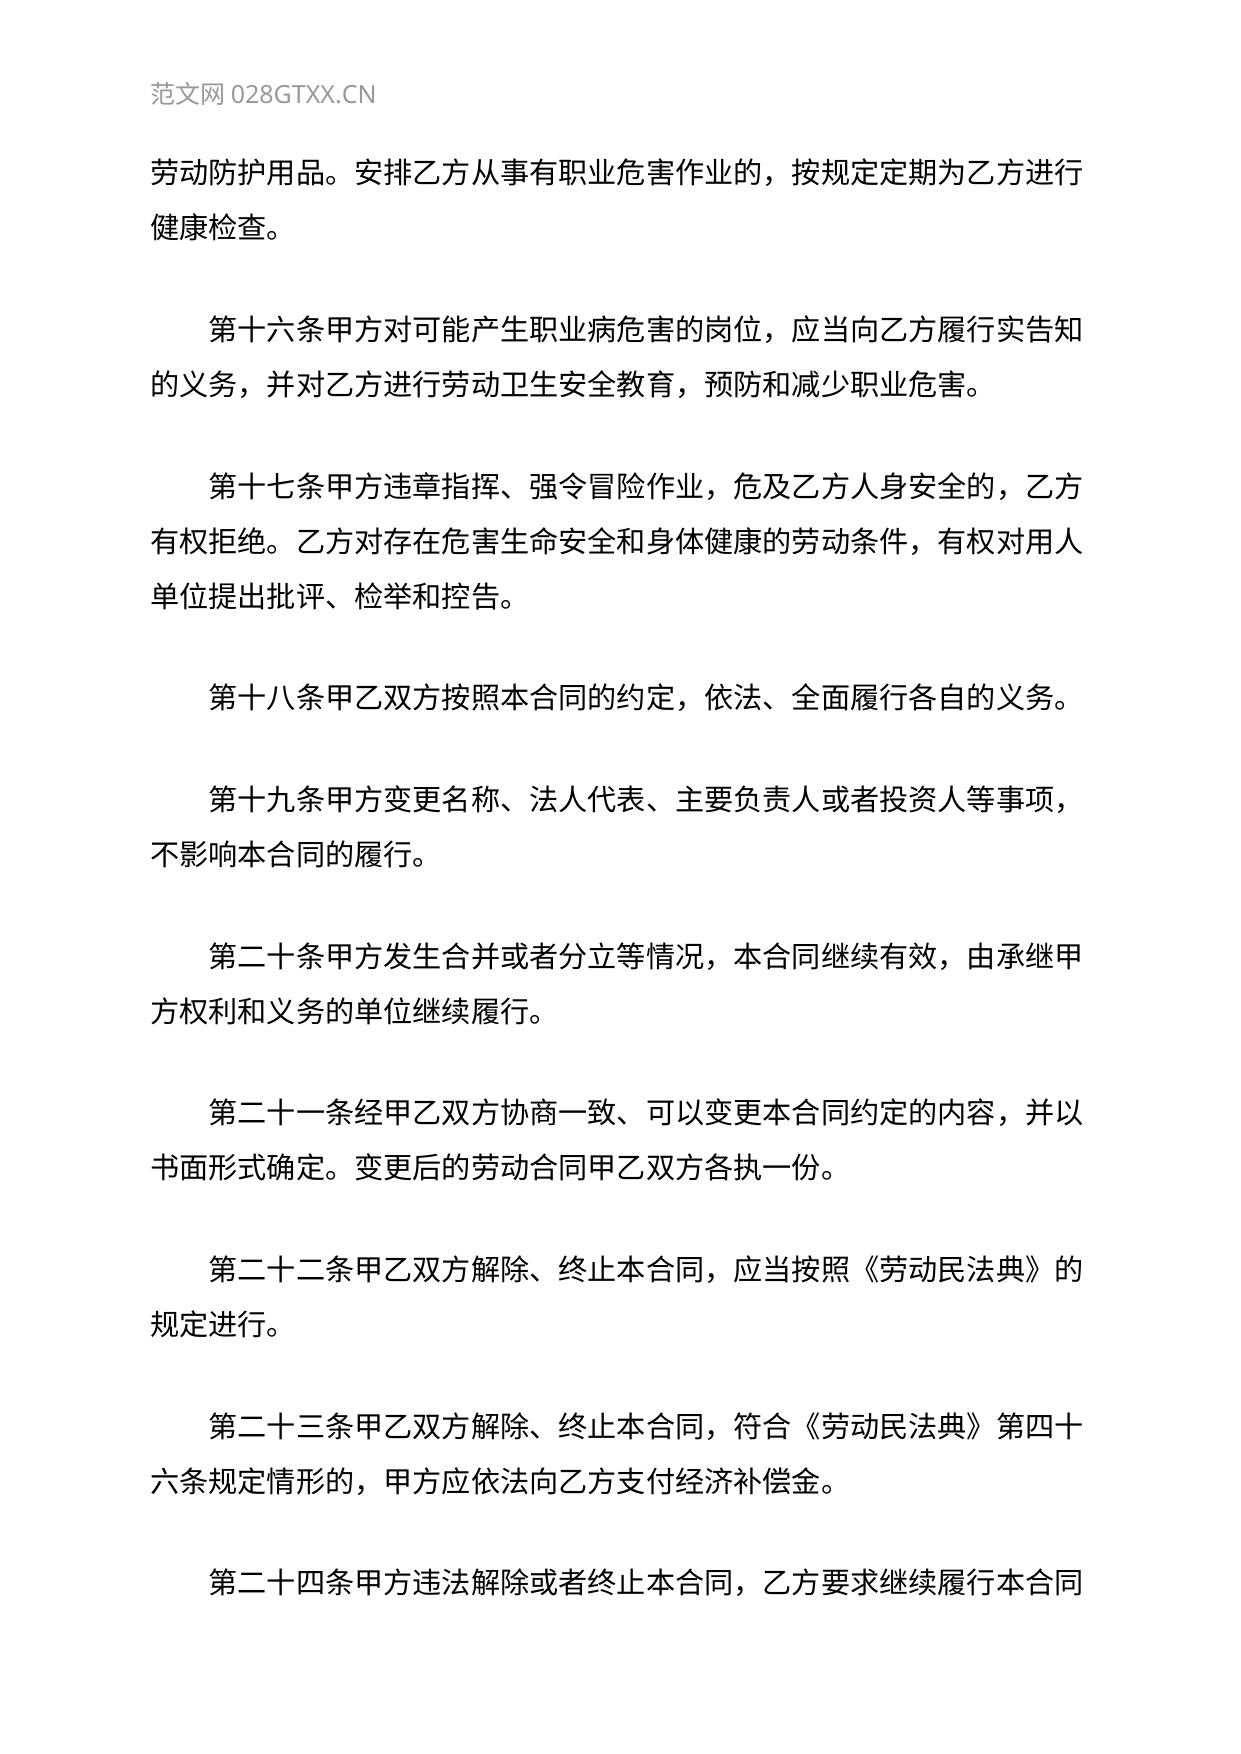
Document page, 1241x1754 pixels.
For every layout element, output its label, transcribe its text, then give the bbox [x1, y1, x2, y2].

text 第二十二条甲乙双方解除、终止本合同，应当按照《劳动民法典》的规定进行。 [150, 1247, 1090, 1344]
text 第十六条甲方对可能产生职业病危害的岗位，应当向乙方履行实告知的义务，并对乙方进行劳动卫生安全教育，预防和减少职业危害。 [150, 307, 1090, 404]
text 第二十三条甲乙双方解除、终止本合同，符合《劳动民法典》第四十六条规定情形的，甲方应依法向乙方支付经济补偿金。 [150, 1403, 1090, 1501]
text 第十八条甲乙双方按照本合同的约定，依法、全面履行各自的义务。 [150, 675, 1090, 717]
text 第二十一条经甲乙双方协商一致、可以变更本合同约定的内容，并以书面形式确定。变更后的劳动合同甲乙双方各执一份。 [150, 1090, 1090, 1187]
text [150, 150, 1090, 247]
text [150, 1560, 1090, 1602]
text 第二十条甲方发生合并或者分立等情况，本合同继续有效，由承继甲方权利和义务的单位继续履行。 [150, 933, 1090, 1031]
text 第十七条甲方违章指挥、强令冒险作业，危及乙方人身安全的，乙方有权拒绝。乙方对存在危害生命安全和身体健康的劳动条件，有权对用人单位提出批评、检举和控告。 [150, 463, 1090, 615]
text 第十九条甲方变更名称、法人代表、主要负责人或者投资人等事项，不影响本合同的履行。 [150, 777, 1090, 874]
